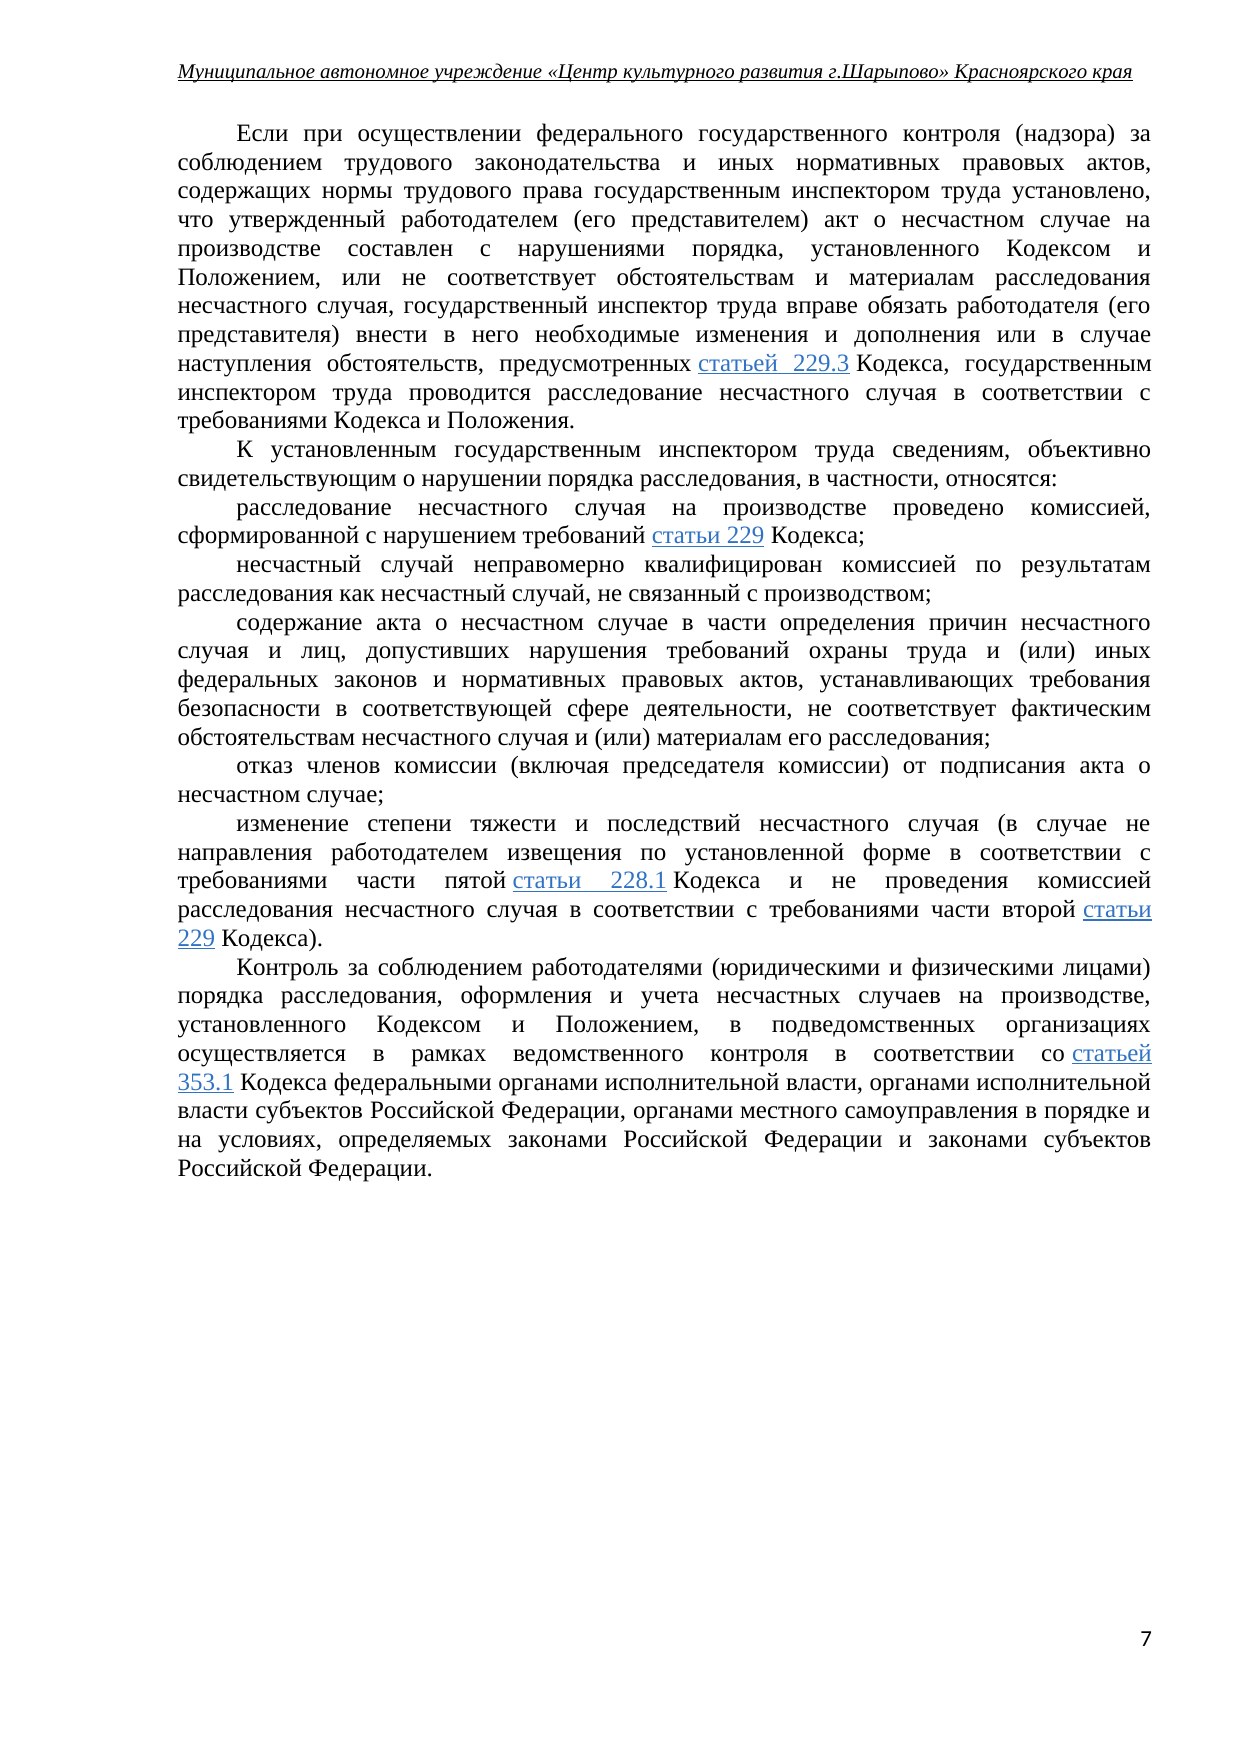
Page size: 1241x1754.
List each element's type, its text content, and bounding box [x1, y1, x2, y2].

text Контроль за соблюдением работодателями (юридическими и физическими лицами) порядка расследования, оформления и учета несчастных случаев на производстве, установленного Кодексом и Положением, в подведомственных организациях осуществляется в рамках ведомственного контроля в соответствии со статьей 353.1 Кодекса федеральными органами исполнительной власти, органами исполнительной власти субъектов Российской Федерации, органами местного самоуправления в порядке и на условиях, определяемых законами Российской Федерации и законами субъектов Российской Федерации. [177, 952, 1152, 1182]
text отказ членов комиссии (включая председателя комиссии) от подписания акта о несчастном случае; [177, 751, 1152, 808]
text расследование несчастного случая на производстве проведено комиссией, сформированной с нарушением требований статьи 229 Кодекса; [177, 492, 1152, 549]
text содержание акта о несчастном случае в части определения причин несчастного случая и лиц, допустивших нарушения требований охраны труда и (или) иных федеральных законов и нормативных правовых актов, устанавливающих требования безопасности в соответствующей сфере деятельности, не соответствует фактическим обстоятельствам несчастного случая и (или) материалам его расследования; [177, 607, 1152, 751]
text Если при осуществлении федерального государственного контроля (надзора) за соблюдением трудового законодательства и иных нормативных правовых актов, содержащих нормы трудового права государственным инспектором труда установлено, что утвержденный работодателем (его представителем) акт о несчастном случае на производстве составлен с нарушениями порядка, установленного Кодексом и Положением, или не соответствует обстоятельствам и материалам расследования несчастного случая, государственный инспектор труда вправе обязать работодателя (его представителя) внести в него необходимые изменения и дополнения или в случае наступления обстоятельств, предусмотренных статьей 229.3 Кодекса, государственным инспектором труда проводится расследование несчастного случая в соответствии с требованиями Кодекса и Положения. [177, 118, 1152, 434]
text изменение степени тяжести и последствий несчастного случая (в случае не направления работодателем извещения по установленной форме в соответствии с требованиями части пятой статьи 228.1 Кодекса и не проведения комиссией расследования несчастного случая в соответствии с требованиями части второй статьи 229 Кодекса). [177, 808, 1152, 952]
text несчастный случай неправомерно квалифицирован комиссией по результатам расследования как несчастный случай, не связанный с производством; [177, 549, 1152, 607]
text К установленным государственным инспектором труда сведениям, объективно свидетельствующим о нарушении порядка расследования, в частности, относятся: [177, 434, 1152, 492]
